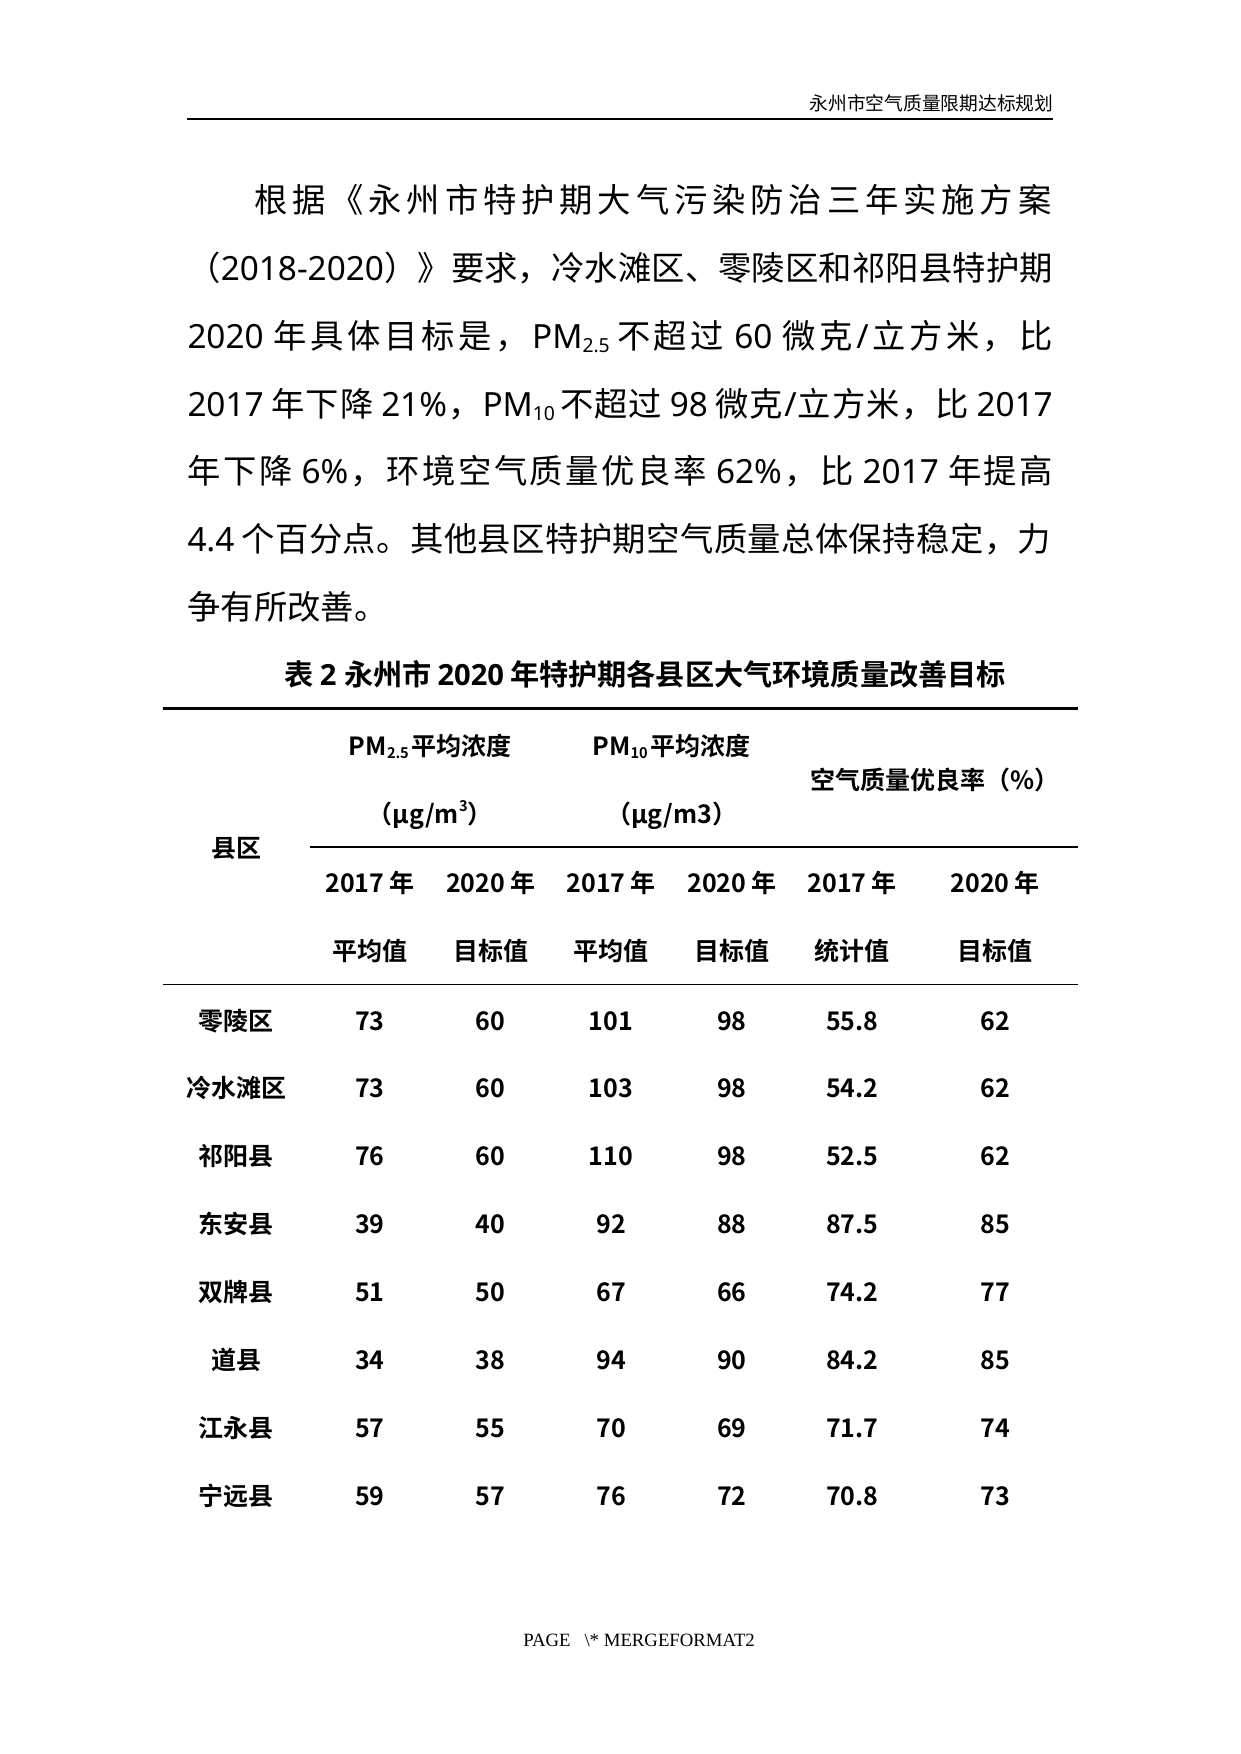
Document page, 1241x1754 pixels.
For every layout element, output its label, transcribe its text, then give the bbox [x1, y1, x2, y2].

table_cell 92 [551, 1189, 671, 1257]
table_cell 62 [912, 985, 1078, 1053]
table_cell 62 [912, 1121, 1078, 1189]
table_cell 57 [430, 1461, 551, 1528]
table_cell 52.5 [792, 1121, 912, 1189]
text 根据《永州市特护期大气污染防治三年实施方案（2018-2020）》要求，冷水滩区、零陵区和祁阳县特护期2020年具体目标是，PM2.5不超过60微克/立方米，比2017年下降21%，PM10不超过98微克/立方米，比2017年下降6%，环境空气质量优良率62%，比2017年提高4.4个百分点。其他县区特护期空气质量总体保持稳定，力争有所改善。 [187, 164, 1053, 639]
table_cell 76 [551, 1461, 671, 1528]
table_cell 73 [912, 1461, 1078, 1528]
table_cell 85 [912, 1325, 1078, 1393]
table_cell 50 [430, 1257, 551, 1325]
table_cell 祁阳县 [163, 1121, 309, 1189]
table_cell 69 [671, 1393, 792, 1461]
table_cell 51 [310, 1257, 430, 1325]
table_cell 东安县 [163, 1189, 309, 1257]
table_cell 60 [430, 1121, 551, 1189]
table_header PM10平均浓度 （μg/m3） [551, 710, 792, 846]
table_cell 103 [551, 1053, 671, 1121]
table_cell 60 [430, 1053, 551, 1121]
table_cell 道县 [163, 1325, 309, 1393]
table_cell 双牌县 [163, 1257, 309, 1325]
table_cell 98 [671, 1053, 792, 1121]
table_cell 70 [551, 1393, 671, 1461]
table_cell 73 [310, 1053, 430, 1121]
table_cell 2020年 目标值 [430, 848, 551, 983]
table_cell 零陵区 [163, 985, 309, 1053]
table_cell 73 [310, 985, 430, 1053]
table_cell 59 [310, 1461, 430, 1528]
table_cell 77 [912, 1257, 1078, 1325]
table_cell 88 [671, 1189, 792, 1257]
table_cell 34 [310, 1325, 430, 1393]
table_cell 宁远县 [163, 1461, 309, 1528]
table_cell 74.2 [792, 1257, 912, 1325]
table_cell 94 [551, 1325, 671, 1393]
table_cell 67 [551, 1257, 671, 1325]
table_cell 2020年 目标值 [671, 848, 792, 983]
table_cell 74 [912, 1393, 1078, 1461]
table_cell 72 [671, 1461, 792, 1528]
table_cell 87.5 [792, 1189, 912, 1257]
table_cell 101 [551, 985, 671, 1053]
table_cell 2017年 平均值 [310, 848, 430, 983]
table_header 空气质量优良率（%） [792, 710, 1078, 846]
table_cell 54.2 [792, 1053, 912, 1121]
table_cell 38 [430, 1325, 551, 1393]
table_cell 98 [671, 1121, 792, 1189]
table_cell 40 [430, 1189, 551, 1257]
table_cell 98 [671, 985, 792, 1053]
table_cell 57 [310, 1393, 430, 1461]
table_header 县区 [163, 710, 309, 983]
table_cell 39 [310, 1189, 430, 1257]
table_cell 110 [551, 1121, 671, 1189]
table_cell 90 [671, 1325, 792, 1393]
table_cell 冷水滩区 [163, 1053, 309, 1121]
table_cell 60 [430, 985, 551, 1053]
table_cell 2017年 统计值 [792, 848, 912, 983]
table_cell 70.8 [792, 1461, 912, 1528]
table_cell 85 [912, 1189, 1078, 1257]
table_cell 2017年 平均值 [551, 848, 671, 983]
table_cell 55 [430, 1393, 551, 1461]
table_cell 62 [912, 1053, 1078, 1121]
table_cell 76 [310, 1121, 430, 1189]
table_cell 55.8 [792, 985, 912, 1053]
table_cell 江永县 [163, 1393, 309, 1461]
text 表2 永州市2020年特护期各县区大气环境质量改善目标 [187, 639, 1053, 707]
table_cell 71.7 [792, 1393, 912, 1461]
table_cell 84.2 [792, 1325, 912, 1393]
table_header PM2.5平均浓度 （μg/m3） [310, 710, 551, 846]
table_cell 2020年 目标值 [912, 848, 1078, 983]
table_cell 66 [671, 1257, 792, 1325]
